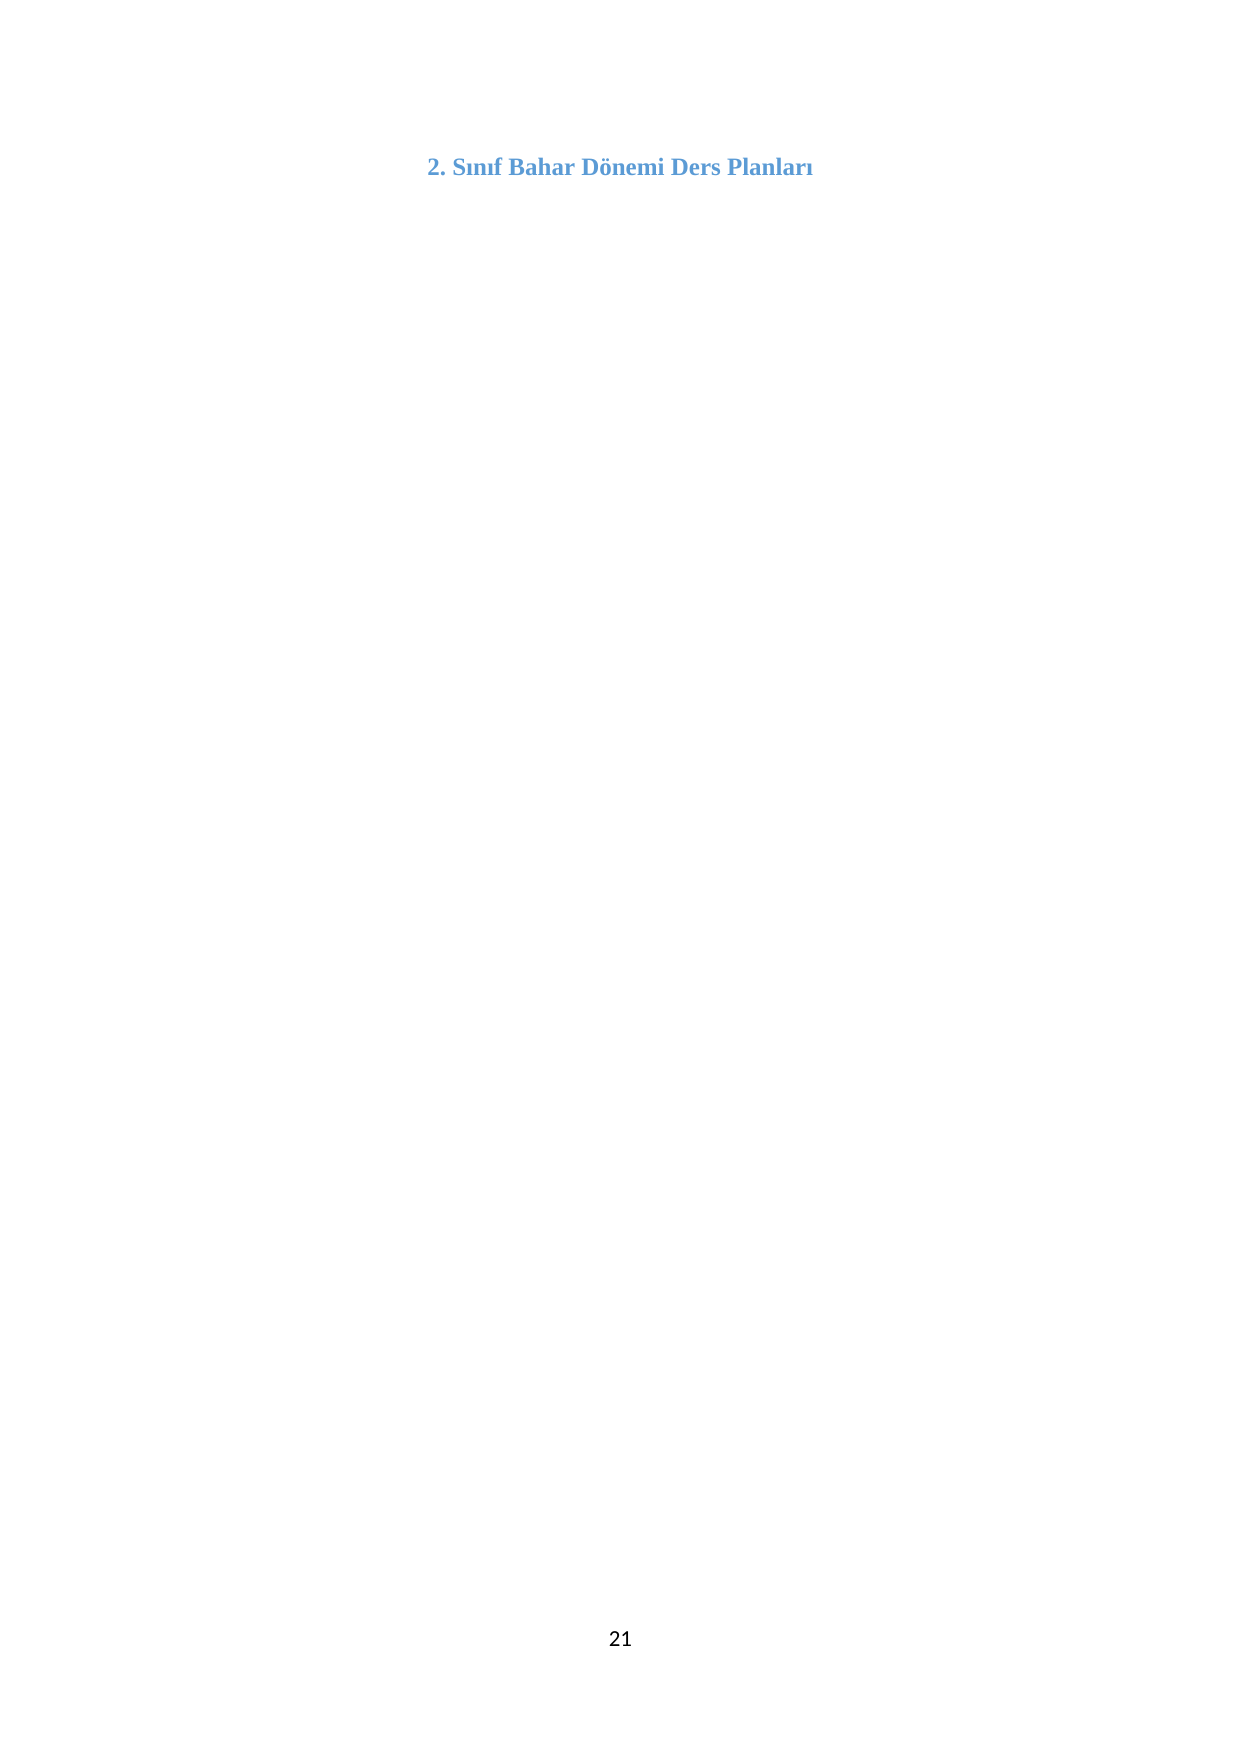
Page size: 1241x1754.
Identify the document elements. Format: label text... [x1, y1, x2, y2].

subtitle 2. Sınıf Bahar Dönemi Ders Planları [148, 152, 1093, 181]
